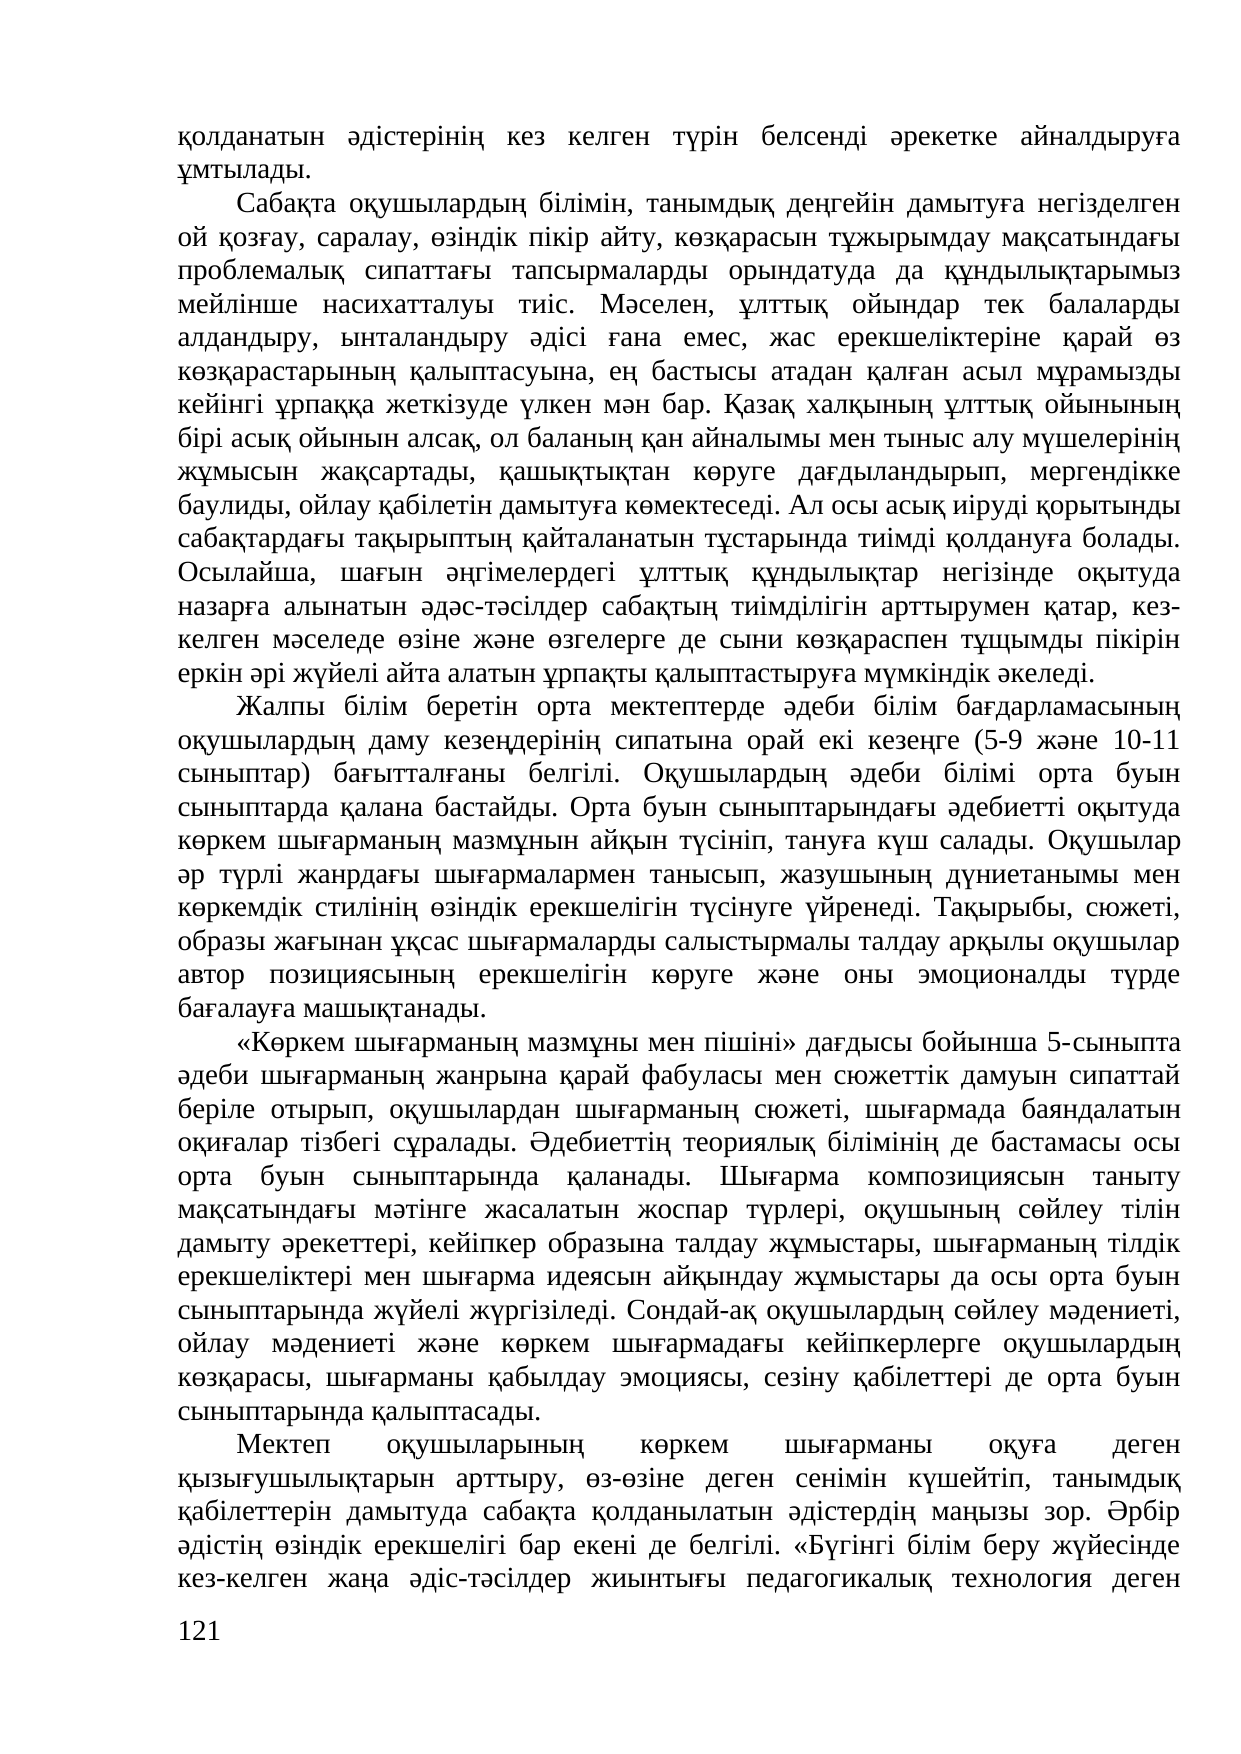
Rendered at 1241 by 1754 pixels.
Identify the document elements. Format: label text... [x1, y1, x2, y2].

list Сабақта оқушылардың білімін, танымдық деңгейін дамытуға негізделген ой қозғау, саралау, өзіндік пікір айту, көзқарасын тұжырымдау мақсатындағы проблемалық сипаттағы тапсырмаларды орындатуда да құндылықтарымыз мейлінше насихатталуы тиіс. Мәселен, ұлттық ойындар тек балаларды алдандыру, ынталандыру әдісі ғана емес, жас ерекшеліктеріне қарай өз көзқарастарының қалыптасуына, ең бастысы атадан қалған асыл мұрамызды кейінгі ұрпаққа жеткізуде үлкен мән бар. Қазақ халқының ұлттық ойынының бірі асық ойынын алсақ, ол баланың қан айналымы мен тыныс алу мүшелерінің жұмысын жақсартады, қашықтықтан көруге дағдыландырып, мергендікке баулиды, ойлау қабілетін дамытуға көмектеседі. Ал осы асық иіруді қорытынды сабақтардағы тақырыптың қайталанатын тұстарында тиімді қолдануға болады. Осылайша, шағын әңгімелердегі ұлттық құндылықтар негізінде оқытуда назарға алынатын әдәс-тәсілдер сабақтың тиімділігін арттырумен қатар, кез-келген мәселеде өзіне және өзгелерге де сыни көзқараспен тұщымды пікірін еркін әрі жүйелі айта алатын ұрпақты қалыптастыруға мүмкіндік әкеледі. [177, 185, 1181, 688]
list Жалпы білім беретін орта мектептерде әдеби білім бағдарламасының оқушылардың даму кезеңдерінің сипатына орай екі кезеңге (5-9 және 10-11 сыныптар) бағытталғаны белгілі. Оқушылардың әдеби білімі орта буын сыныптарда қалана бастайды. Орта буын сыныптарындағы әдебиетті оқытуда көркем шығарманың мазмұнын айқын түсініп, тануға күш салады. Оқушылар әр түрлі жанрдағы шығармалармен танысып, жазушының дүниетанымы мен көркемдік стилінің өзіндік ерекшелігін түсінуге үйренеді. Тақырыбы, сюжеті, образы жағынан ұқсас шығармаларды салыстырмалы талдау арқылы оқушылар автор позициясының ерекшелігін көруге және оны эмоционалды түрде бағалауға машықтанады. [177, 688, 1181, 1024]
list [177, 1426, 1181, 1594]
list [177, 118, 1181, 185]
list «Көркем шығарманың мазмұны мен пішіні» дағдысы бойынша 5-сыныпта әдеби шығарманың жанрына қарай фабуласы мен сюжеттік дамуын сипаттай беріле отырып, оқушылардан шығарманың сюжеті, шығармада баяндалатын оқиғалар тізбегі сұралады. Әдебиеттің теориялық білімінің де бастамасы осы орта буын сыныптарында қаланады. Шығарма композициясын таныту мақсатындағы мәтінге жасалатын жоспар түрлері, оқушының сөйлеу тілін дамыту әрекеттері, кейіпкер образына талдау жұмыстары, шығарманың тілдік ерекшеліктері мен шығарма идеясын айқындау жұмыстары да осы орта буын сыныптарында жүйелі жүргізіледі. Сондай-ақ оқушылардың сөйлеу мәдениеті, ойлау мәдениеті және көркем шығармадағы кейіпкерлерге оқушылардың көзқарасы, шығарманы қабылдау эмоциясы, сезіну қабілеттері де орта буын сыныптарында қалыптасады. [177, 1024, 1181, 1426]
